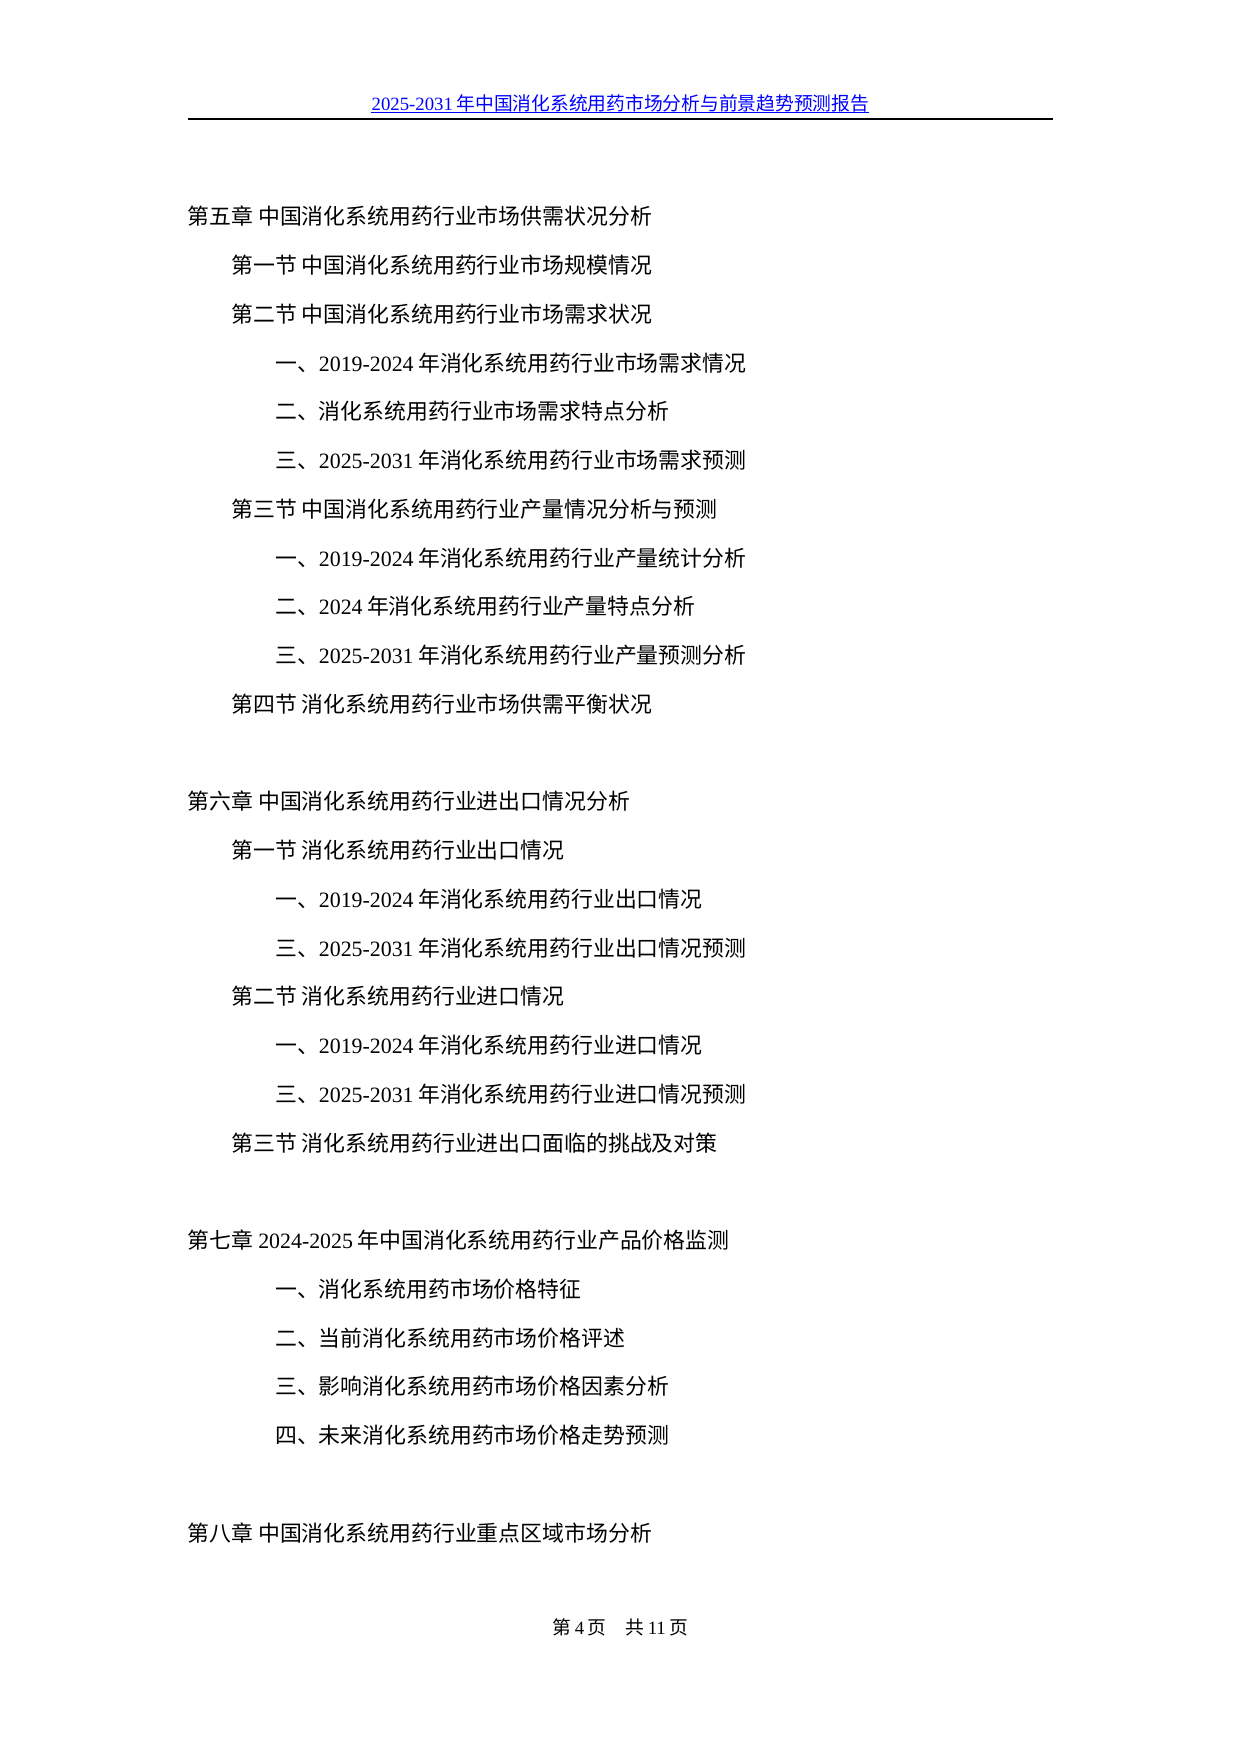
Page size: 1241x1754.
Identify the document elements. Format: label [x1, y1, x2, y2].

text [187, 150, 1053, 1548]
